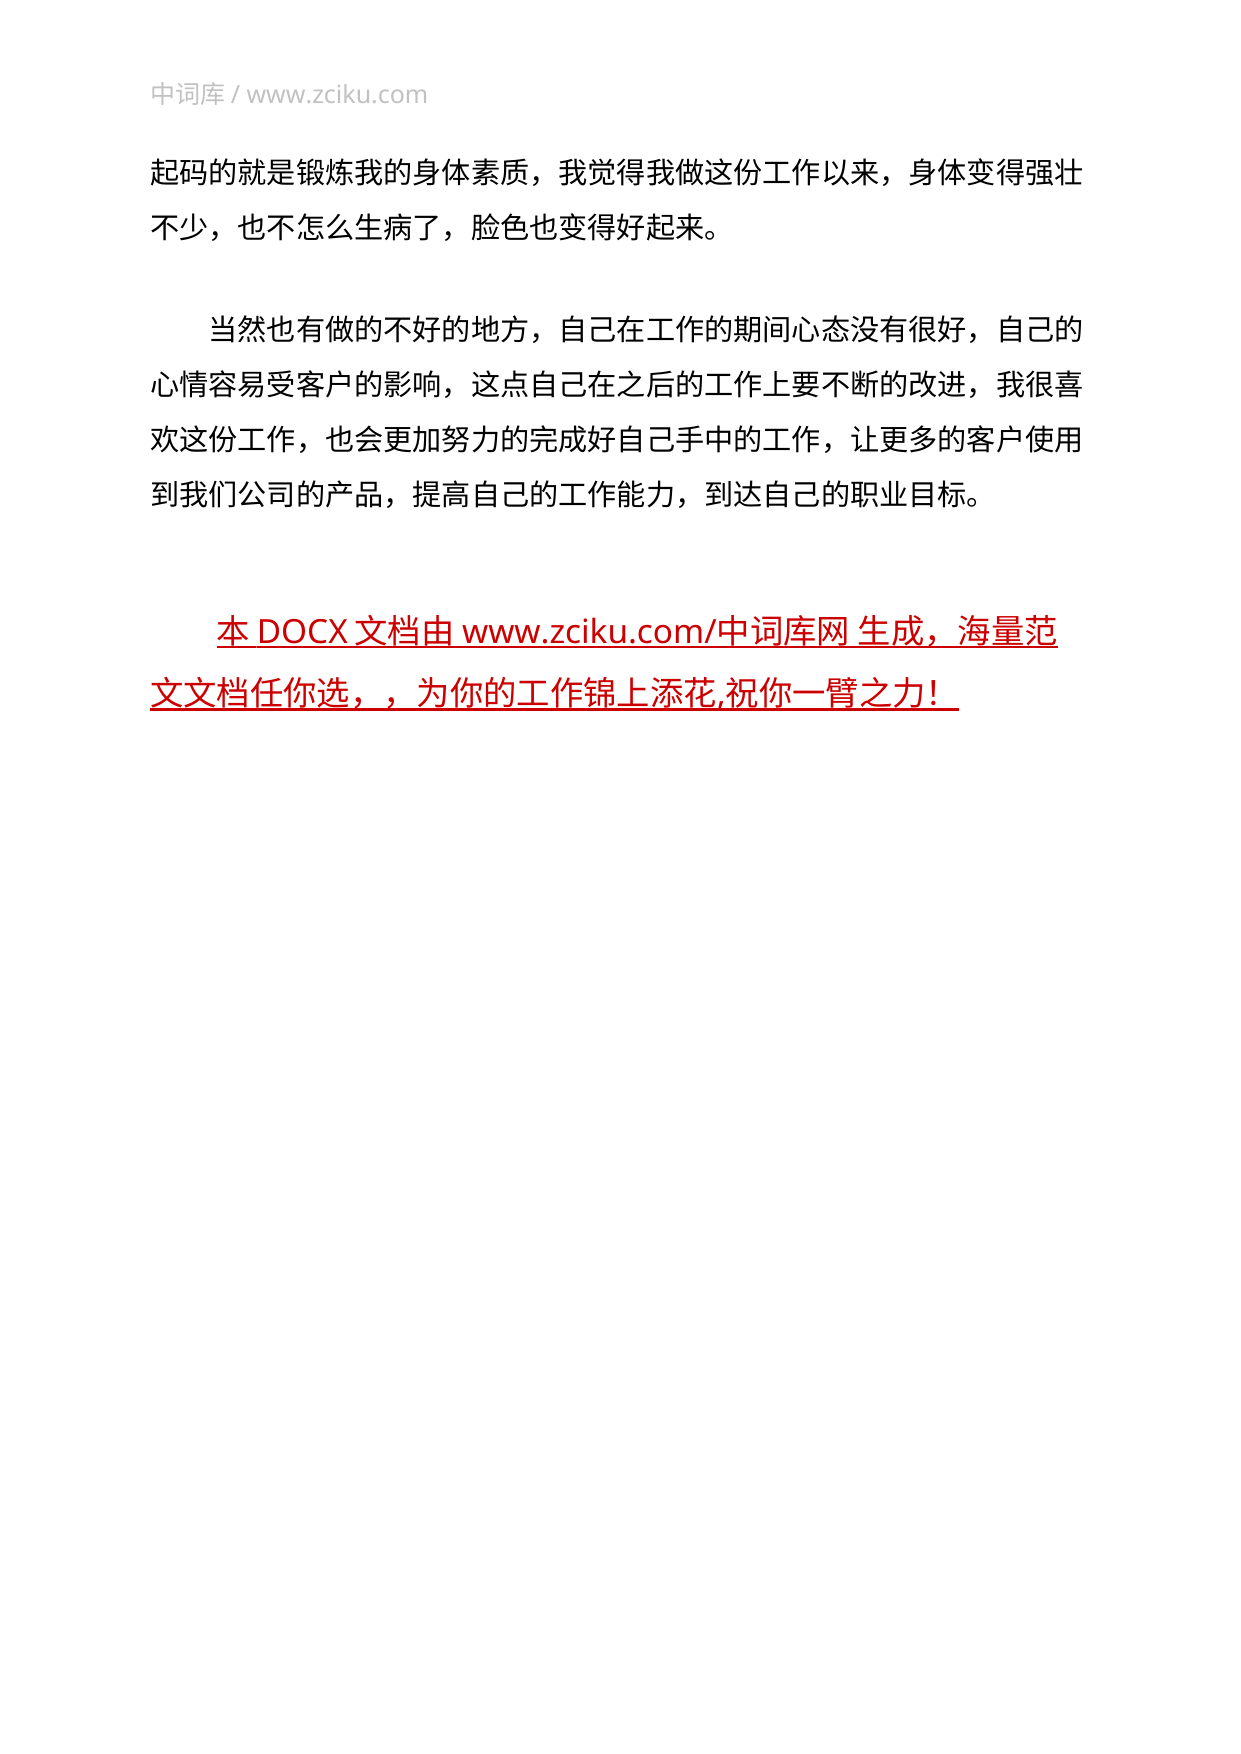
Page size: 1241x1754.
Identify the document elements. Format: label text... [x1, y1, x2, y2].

text 本DOCX文档由 www.zciku.com/中词库网 生成，海量范文文档任你选，，为你的工作锦上添花,祝你一臂之力！ [150, 604, 1090, 716]
text 当然也有做的不好的地方，自己在工作的期间心态没有很好，自己的心情容易受客户的影响，这点自己在之后的工作上要不断的改进，我很喜欢这份工作，也会更加努力的完成好自己手中的工作，让更多的客户使用到我们公司的产品，提高自己的工作能力，到达自己的职业目标。 [150, 307, 1090, 514]
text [150, 150, 1090, 247]
